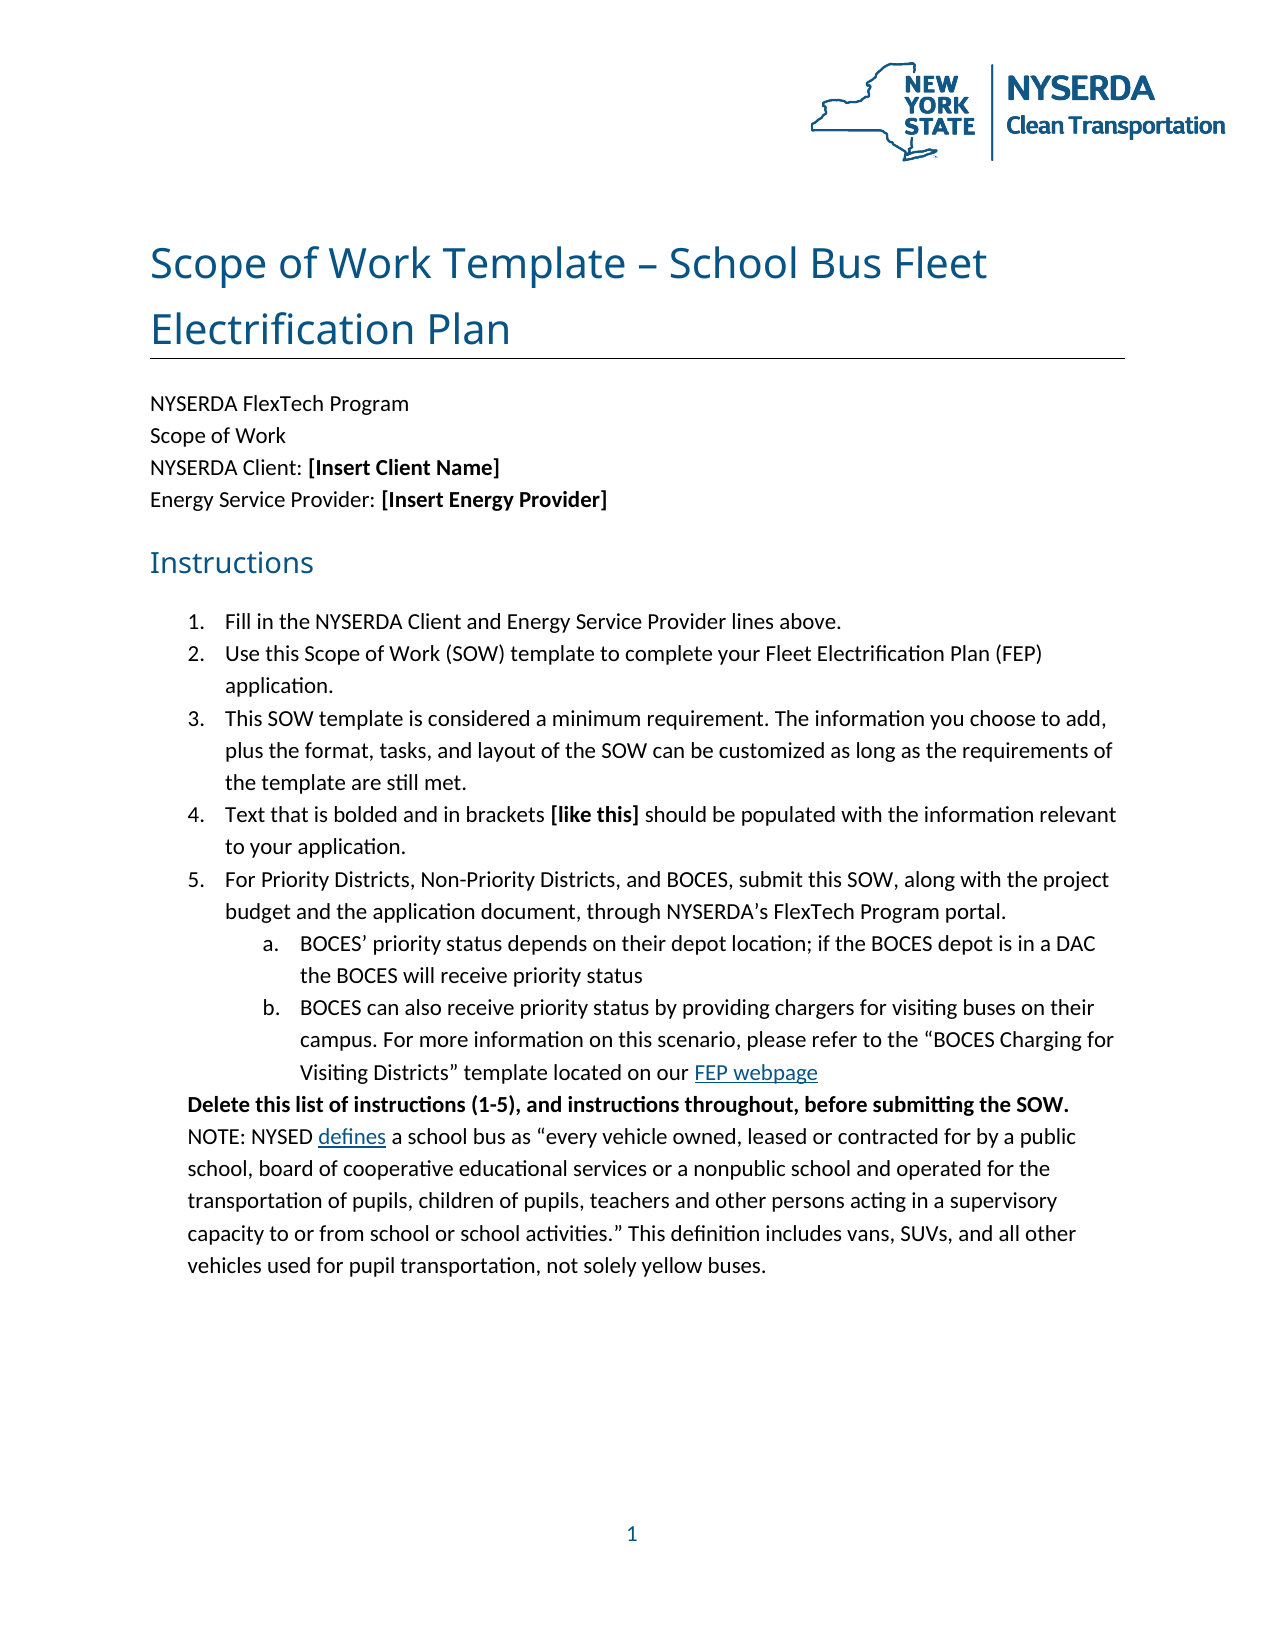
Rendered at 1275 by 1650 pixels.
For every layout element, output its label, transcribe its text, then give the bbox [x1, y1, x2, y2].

list This SOW template is considered a minimum requirement. The information you choose to add, plus the format, tasks, and layout of the SOW can be customized as long as the requirements of the template are still met. [187, 704, 1125, 796]
text NYSERDA Client: [Insert Client Name] Energy Service Provider: [Insert Energy Provider] [150, 453, 1125, 513]
list For Priority Districts, Non-Priority Districts, and BOCES, submit this SOW, along with the project budget and the application document, through NYSERDA’s FlexTech Program portal. [187, 865, 1125, 925]
subtitle Instructions [150, 542, 1125, 582]
text Delete this list of instructions (1-5), and instructions throughout, before submitting the SOW. [187, 1090, 1125, 1118]
text NOTE: NYSED defines a school bus as “every vehicle owned, leased or contracted for by a public school, board of cooperative educational services or a nonpublic school and operated for the transportation of pupils, children of pupils, teachers and other persons acting in a supervisory capacity to or from school or school activities.” This definition includes vans, SUVs, and all other vehicles used for pupil transportation, not solely yellow buses. [187, 1122, 1125, 1279]
picture [811, 62, 1226, 162]
list Use this Scope of Work (SOW) template to complete your Fleet Electrification Plan (FEP) application. [187, 639, 1125, 699]
list BOCES’ priority status depends on their depot location; if the BOCES depot is in a DAC the BOCES will receive priority status [262, 929, 1125, 989]
text NYSERDA FlexTech Program Scope of Work [150, 389, 1125, 449]
list Fill in the NYSERDA Client and Energy Service Provider lines above. [187, 607, 1125, 635]
list Text that is bolded and in brackets [like this] should be populated with the information relevant to your application. [187, 800, 1125, 861]
list BOCES can also receive priority status by providing chargers for visiting buses on their campus. For more information on this scenario, please refer to the “BOCES Charging for Visiting Districts” template located on our FEP webpage [262, 993, 1125, 1086]
subtitle Scope of Work Template – School Bus Fleet Electrification Plan [150, 234, 1125, 358]
